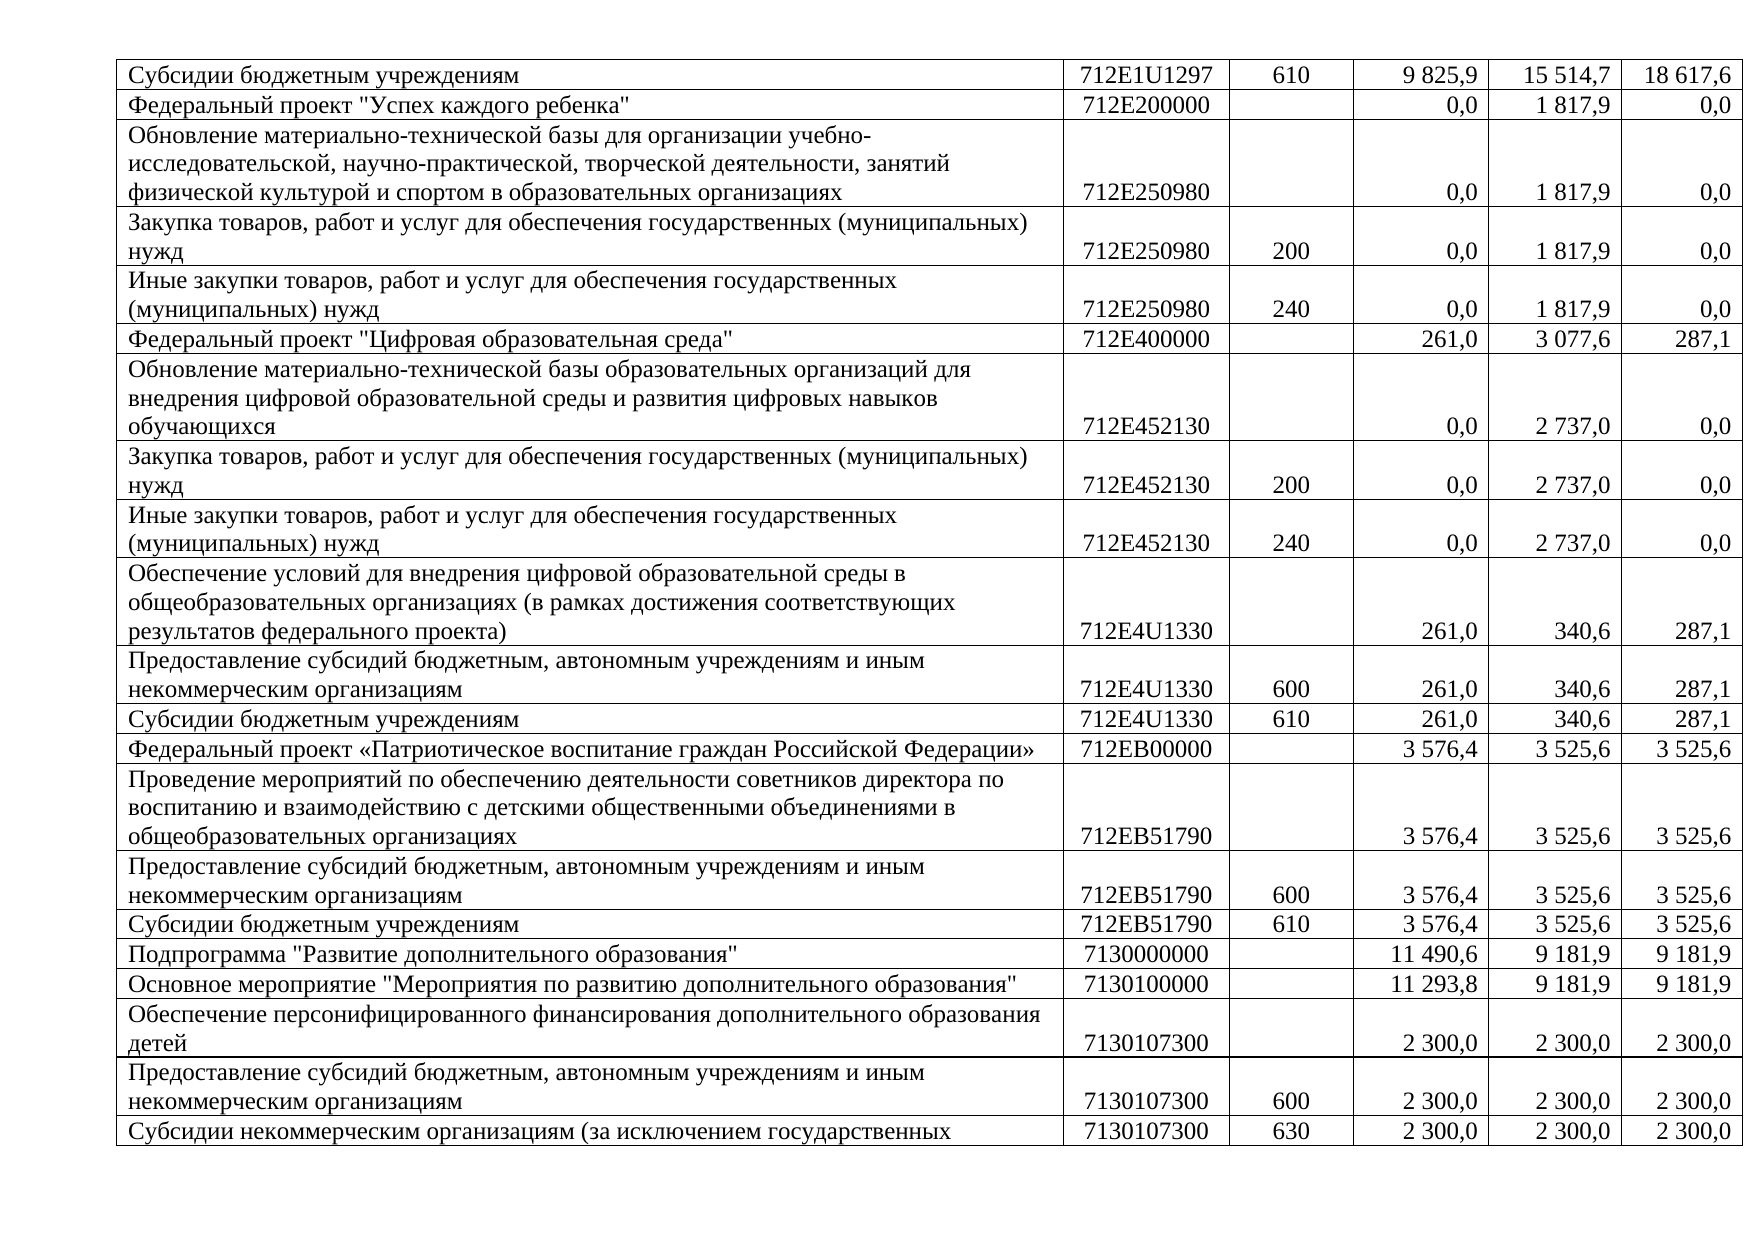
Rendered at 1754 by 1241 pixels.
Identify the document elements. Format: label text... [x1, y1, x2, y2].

table_cell 712EВ51790 [1064, 851, 1229, 908]
table_cell Проведение мероприятий по обеспечению деятельности советников директора по воспитанию и взаимодействию с детскими общественными объединениями в общеобразовательных организациях [117, 764, 1063, 850]
table_cell Предоставление субсидий бюджетным, автономным учреждениям и иным некоммерческим организациям [117, 1058, 1063, 1115]
table_cell Федеральный проект "Цифровая образовательная среда" [117, 324, 1063, 353]
table_cell 712E4U1330 [1064, 558, 1229, 644]
table_cell 1 817,9 [1489, 266, 1621, 323]
table_cell 2 300,0 [1622, 1058, 1742, 1115]
table_cell 3 525,6 [1622, 910, 1742, 938]
table_cell [1230, 999, 1353, 1056]
table_cell [1230, 120, 1353, 206]
table_cell 15 514,7 [1489, 60, 1621, 89]
table_cell 630 [1230, 1116, 1353, 1145]
table_cell Федеральный проект "Успех каждого ребенка" [117, 90, 1063, 119]
table_cell 712E452130 [1064, 354, 1229, 440]
table_cell [1230, 354, 1353, 440]
table_cell 2 737,0 [1489, 441, 1621, 499]
table_cell 9 181,9 [1622, 969, 1742, 998]
table_cell 712E1U1297 [1064, 60, 1229, 89]
table_cell 0,0 [1622, 90, 1742, 119]
table_cell 712E4U1330 [1064, 646, 1229, 703]
table_cell Иные закупки товаров, работ и услуг для обеспечения государственных (муниципальных) нужд [117, 266, 1063, 323]
table_cell 240 [1230, 500, 1353, 557]
table_cell 3 525,6 [1622, 764, 1742, 850]
table_cell 712E4U1330 [1064, 704, 1229, 733]
table_cell Субсидии бюджетным учреждениям [117, 704, 1063, 733]
table_cell 9 181,9 [1489, 939, 1621, 968]
table_cell 9 181,9 [1489, 969, 1621, 998]
table_cell 7130000000 [1064, 939, 1229, 968]
table_cell 2 300,0 [1622, 1116, 1742, 1145]
table_cell 712EВ51790 [1064, 764, 1229, 850]
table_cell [117, 1116, 1063, 1145]
table_cell [1230, 324, 1353, 353]
table_cell 0,0 [1354, 441, 1488, 499]
table_cell 3 576,4 [1354, 764, 1488, 850]
table_cell Иные закупки товаров, работ и услуг для обеспечения государственных (муниципальных) нужд [117, 500, 1063, 557]
table_cell 7130107300 [1064, 1058, 1229, 1115]
table_cell 287,1 [1622, 324, 1742, 353]
table_cell 0,0 [1622, 207, 1742, 264]
table_cell 0,0 [1354, 500, 1488, 557]
table_cell Субсидии бюджетным учреждениям [117, 60, 1063, 89]
table_cell 712E250980 [1064, 120, 1229, 206]
table_cell 7130100000 [1064, 969, 1229, 998]
table_cell 610 [1230, 704, 1353, 733]
table_cell Обновление материально-технической базы для организации учебно-исследовательской, научно-практической, творческой деятельности, занятий физической культурой и спортом в образовательных организациях [117, 120, 1063, 206]
table_cell 7130107300 [1064, 999, 1229, 1056]
table_cell 200 [1230, 207, 1353, 264]
table_cell [1230, 734, 1353, 763]
table_cell 261,0 [1354, 646, 1488, 703]
table_cell [1230, 939, 1353, 968]
table_cell 2 300,0 [1489, 1058, 1621, 1115]
table_cell Обеспечение условий для внедрения цифровой образовательной среды в общеобразовательных организациях (в рамках достижения соответствующих результатов федерального проекта) [117, 558, 1063, 644]
table_cell 11 293,8 [1354, 969, 1488, 998]
table_cell Обеспечение персонифицированного финансирования дополнительного образования детей [117, 999, 1063, 1056]
table_cell 712E452130 [1064, 441, 1229, 499]
table_cell Субсидии бюджетным учреждениям [117, 910, 1063, 938]
table_cell 712E200000 [1064, 90, 1229, 119]
table_cell 11 490,6 [1354, 939, 1488, 968]
table_cell [1230, 764, 1353, 850]
table_cell 0,0 [1622, 354, 1742, 440]
table_cell 0,0 [1354, 120, 1488, 206]
table_cell 340,6 [1489, 558, 1621, 644]
table_cell Предоставление субсидий бюджетным, автономным учреждениям и иным некоммерческим организациям [117, 851, 1063, 908]
table_cell 600 [1230, 1058, 1353, 1115]
table_cell 261,0 [1354, 704, 1488, 733]
table_cell 0,0 [1622, 441, 1742, 499]
table_cell 0,0 [1354, 207, 1488, 264]
table_cell Обновление материально-технической базы образовательных организаций для внедрения цифровой образовательной среды и развития цифровых навыков обучающихся [117, 354, 1063, 440]
table_cell 3 576,4 [1354, 734, 1488, 763]
table_cell 1 817,9 [1489, 207, 1621, 264]
table_cell 287,1 [1622, 646, 1742, 703]
table_cell Основное мероприятие "Мероприятия по развитию дополнительного образования" [117, 969, 1063, 998]
table_cell 3 576,4 [1354, 910, 1488, 938]
table_cell 7130107300 [1064, 1116, 1229, 1145]
table_cell 3 525,6 [1489, 764, 1621, 850]
table_cell 9 825,9 [1354, 60, 1488, 89]
table_cell 0,0 [1354, 90, 1488, 119]
table_cell 3 525,6 [1622, 851, 1742, 908]
table_cell 287,1 [1622, 704, 1742, 733]
table_cell 1 817,9 [1489, 90, 1621, 119]
table_cell 2 300,0 [1354, 1116, 1488, 1145]
table_cell Федеральный проект «Патриотическое воспитание граждан Российской Федерации» [117, 734, 1063, 763]
table_cell [1230, 90, 1353, 119]
table_cell Подпрограмма "Развитие дополнительного образования" [117, 939, 1063, 968]
table_cell 712E452130 [1064, 500, 1229, 557]
table_cell 2 300,0 [1354, 1058, 1488, 1115]
table_cell 3 525,6 [1489, 734, 1621, 763]
table_cell 9 181,9 [1622, 939, 1742, 968]
table_cell Закупка товаров, работ и услуг для обеспечения государственных (муниципальных) нужд [117, 207, 1063, 264]
table_cell 18 617,6 [1622, 60, 1742, 89]
table_cell 340,6 [1489, 704, 1621, 733]
table_cell 2 737,0 [1489, 354, 1621, 440]
table_cell 0,0 [1622, 266, 1742, 323]
table_cell 712E400000 [1064, 324, 1229, 353]
table_cell [1230, 558, 1353, 644]
table_cell 3 525,6 [1489, 910, 1621, 938]
table_cell 261,0 [1354, 324, 1488, 353]
table_cell 200 [1230, 441, 1353, 499]
table_cell 3 576,4 [1354, 851, 1488, 908]
table_cell 610 [1230, 60, 1353, 89]
table_cell 2 300,0 [1489, 1116, 1621, 1145]
table_cell 0,0 [1622, 120, 1742, 206]
table_cell 3 525,6 [1489, 851, 1621, 908]
table_cell 610 [1230, 910, 1353, 938]
table_cell 287,1 [1622, 558, 1742, 644]
table_cell 0,0 [1622, 500, 1742, 557]
table_cell 712EВ00000 [1064, 734, 1229, 763]
table_cell [1230, 969, 1353, 998]
table_cell 2 300,0 [1354, 999, 1488, 1056]
table_cell 712EВ51790 [1064, 910, 1229, 938]
table_cell 2 737,0 [1489, 500, 1621, 557]
table_cell 712E250980 [1064, 266, 1229, 323]
table_cell 340,6 [1489, 646, 1621, 703]
table_cell 261,0 [1354, 558, 1488, 644]
table_cell 712E250980 [1064, 207, 1229, 264]
table_cell 2 300,0 [1489, 999, 1621, 1056]
table_cell 2 300,0 [1622, 999, 1742, 1056]
table_cell Предоставление субсидий бюджетным, автономным учреждениям и иным некоммерческим организациям [117, 646, 1063, 703]
table_cell 600 [1230, 851, 1353, 908]
table_cell 240 [1230, 266, 1353, 323]
table_cell Закупка товаров, работ и услуг для обеспечения государственных (муниципальных) нужд [117, 441, 1063, 499]
table_cell 0,0 [1354, 266, 1488, 323]
table_cell 0,0 [1354, 354, 1488, 440]
table_cell 600 [1230, 646, 1353, 703]
table_cell 1 817,9 [1489, 120, 1621, 206]
table_cell 3 525,6 [1622, 734, 1742, 763]
table_cell 3 077,6 [1489, 324, 1621, 353]
